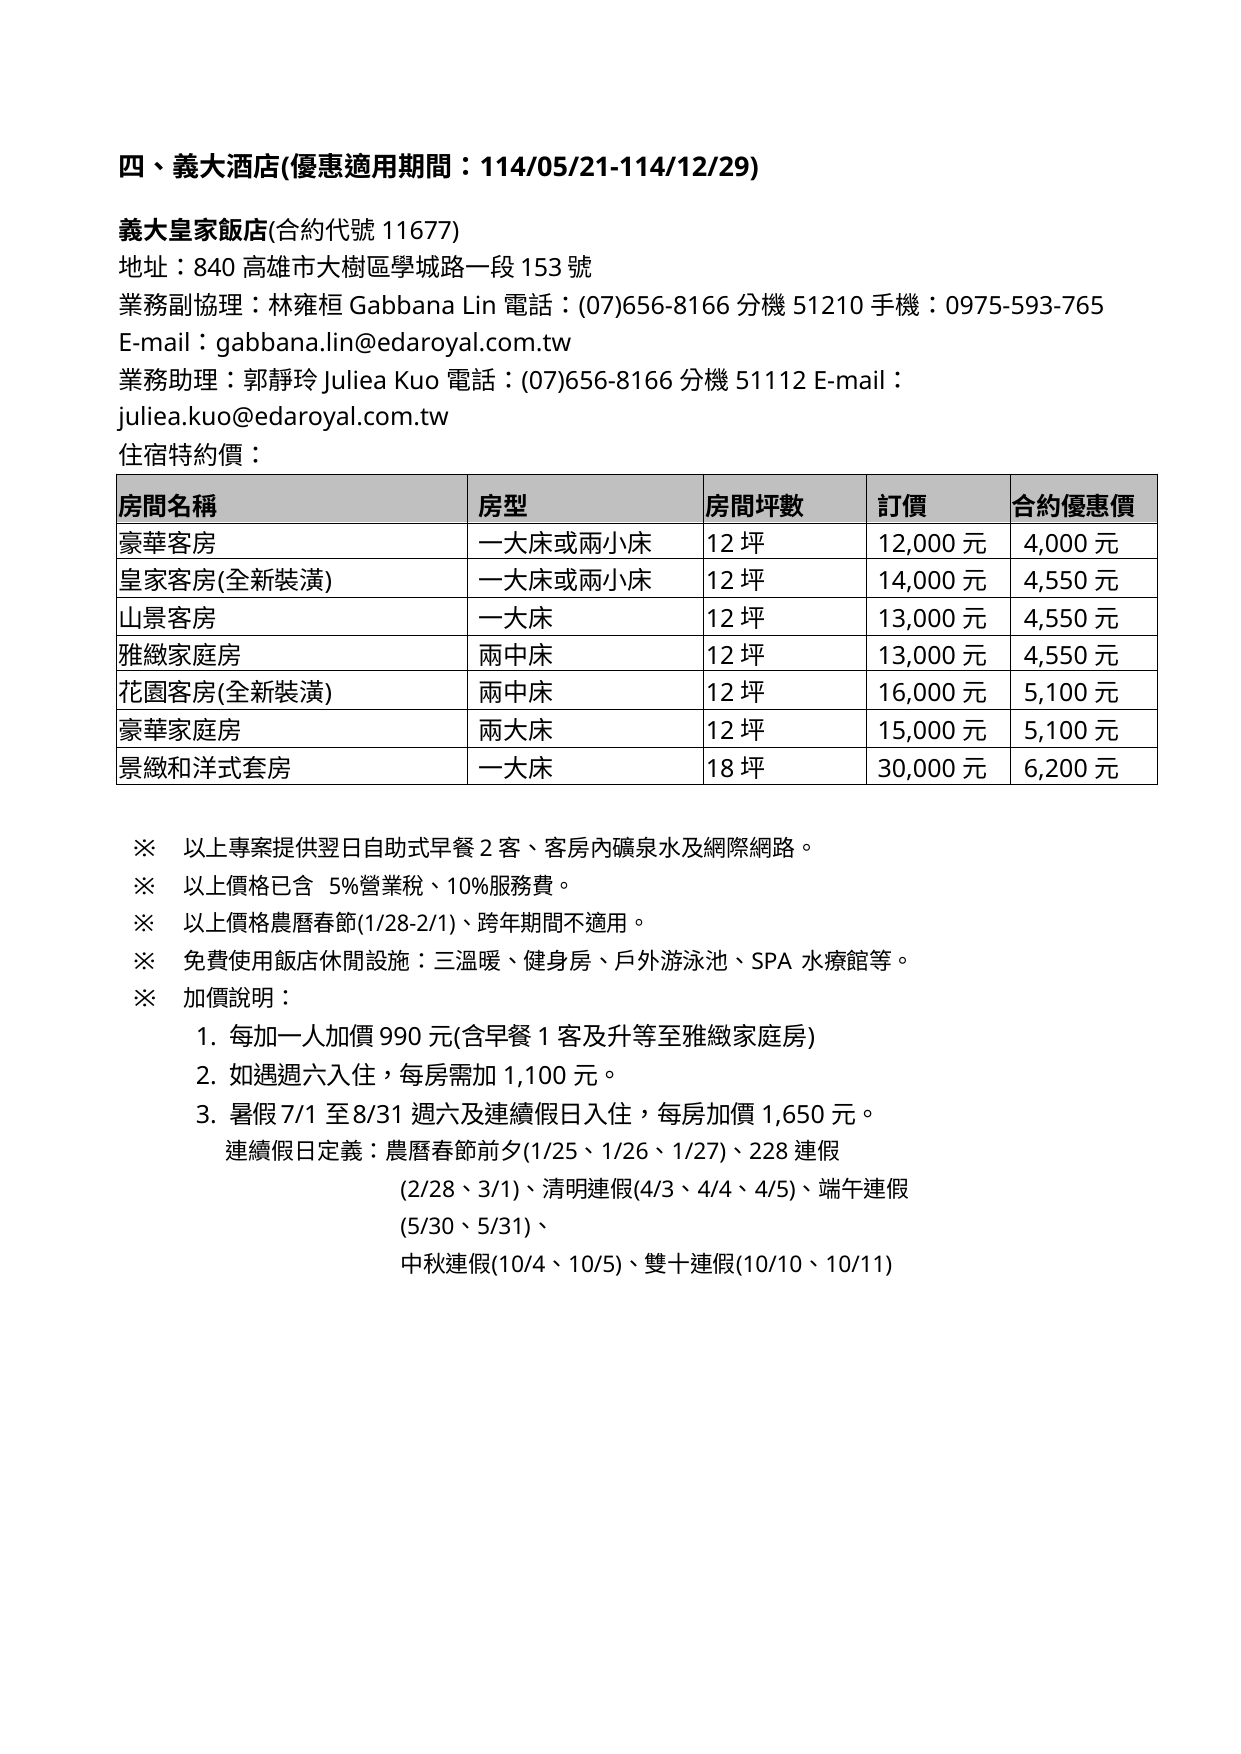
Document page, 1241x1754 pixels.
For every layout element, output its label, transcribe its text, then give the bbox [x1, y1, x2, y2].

text 連續假日定義：農曆春節前夕(1/25、1/26、1/27)、228 連假(2/28、3/1)、清明連假(4/3、4/4、4/5)、端午連假(5/30、5/31)、 [225, 1131, 947, 1243]
text ※ 以上專案提供翌日自助式早餐 2 客、客房內礦泉水及網際網路。 [468, 671, 703, 709]
text ※ 以上專案提供翌日自助式早餐 2 客、客房內礦泉水及網際網路。 [133, 748, 467, 784]
text 義大皇家飯店(合約代號 11677) [118, 209, 1122, 247]
text ※ 以上專案提供翌日自助式早餐 2 客、客房內礦泉水及網際網路。 [133, 785, 1122, 866]
text ※ 以上專案提供翌日自助式早餐 2 客、客房內礦泉水及網際網路。 [867, 524, 1010, 558]
text ※ 以上專案提供翌日自助式早餐 2 客、客房內礦泉水及網際網路。 [704, 524, 866, 558]
text ※ 以上專案提供翌日自助式早餐 2 客、客房內礦泉水及網際網路。 [1011, 636, 1122, 670]
text ※ 以上價格已含 5%營業稅、10%服務費。 [133, 866, 1122, 903]
text ※ 以上專案提供翌日自助式早餐 2 客、客房內礦泉水及網際網路。 [1011, 559, 1122, 597]
text ※ 以上專案提供翌日自助式早餐 2 客、客房內礦泉水及網際網路。 [133, 559, 467, 597]
text ※ 以上專案提供翌日自助式早餐 2 客、客房內礦泉水及網際網路。 [468, 636, 703, 670]
text ※ 以上專案提供翌日自助式早餐 2 客、客房內礦泉水及網際網路。 [867, 710, 1010, 747]
text 業務助理：郭靜玲 Juliea Kuo 電話：(07)656-8166 分機 51112 E-mail：juliea.kuo@edaroyal.com.tw [118, 359, 1122, 434]
text ※ 以上專案提供翌日自助式早餐 2 客、客房內礦泉水及網際網路。 [867, 671, 1010, 709]
text ※ 以上專案提供翌日自助式早餐 2 客、客房內礦泉水及網際網路。 [704, 710, 866, 747]
list 每加一人加價 990 元(含早餐 1 客及升等至雅緻家庭房) [196, 1016, 1122, 1053]
text ※ 免費使用飯店休閒設施：三溫暖、健身房、戶外游泳池、SPA 水療館等。 [133, 941, 1122, 978]
text ※ 以上專案提供翌日自助式早餐 2 客、客房內礦泉水及網際網路。 [867, 559, 1010, 597]
text ※ 以上專案提供翌日自助式早餐 2 客、客房內礦泉水及網際網路。 [1011, 524, 1122, 558]
text ※ 以上專案提供翌日自助式早餐 2 客、客房內礦泉水及網際網路。 [704, 748, 866, 784]
text ※ 以上專案提供翌日自助式早餐 2 客、客房內礦泉水及網際網路。 [468, 598, 703, 635]
text ※ 以上專案提供翌日自助式早餐 2 客、客房內礦泉水及網際網路。 [133, 671, 467, 709]
text ※ 以上專案提供翌日自助式早餐 2 客、客房內礦泉水及網際網路。 [133, 598, 467, 635]
text ※ 以上專案提供翌日自助式早餐 2 客、客房內礦泉水及網際網路。 [867, 748, 1010, 784]
text ※ 以上專案提供翌日自助式早餐 2 客、客房內礦泉水及網際網路。 [704, 671, 866, 709]
text 住宿特約價： [118, 434, 1122, 472]
text ※ 以上專案提供翌日自助式早餐 2 客、客房內礦泉水及網際網路。 [1011, 748, 1122, 784]
text 地址：840 高雄市大樹區學城路一段153號 [118, 247, 1122, 284]
text ※ 以上專案提供翌日自助式早餐 2 客、客房內礦泉水及網際網路。 [468, 559, 703, 597]
text ※ 以上專案提供翌日自助式早餐 2 客、客房內礦泉水及網際網路。 [468, 710, 703, 747]
text ※ 以上專案提供翌日自助式早餐 2 客、客房內礦泉水及網際網路。 [1011, 671, 1122, 709]
text ※ 以上專案提供翌日自助式早餐 2 客、客房內礦泉水及網際網路。 [1011, 598, 1122, 635]
text ※ 加價說明： [133, 978, 1122, 1016]
list 如遇週六入住，每房需加 1,100 元。 [196, 1054, 1122, 1092]
list 暑假 7/1 至 8/31 週六及連續假日入住，每房加價 1,650 元。 [196, 1093, 1122, 1131]
text ※ 以上專案提供翌日自助式早餐 2 客、客房內礦泉水及網際網路。 [867, 598, 1010, 635]
text 四、義大酒店(優惠適用期間：114/05/21-114/12/29) [118, 127, 1122, 202]
text ※ 以上專案提供翌日自助式早餐 2 客、客房內礦泉水及網際網路。 [1011, 710, 1122, 747]
text ※ 以上專案提供翌日自助式早餐 2 客、客房內礦泉水及網際網路。 [133, 524, 467, 558]
text ※ 以上專案提供翌日自助式早餐 2 客、客房內礦泉水及網際網路。 [704, 598, 866, 635]
text ※ 以上專案提供翌日自助式早餐 2 客、客房內礦泉水及網際網路。 [133, 710, 467, 747]
text ※ 以上專案提供翌日自助式早餐 2 客、客房內礦泉水及網際網路。 [468, 748, 703, 784]
text ※ 以上專案提供翌日自助式早餐 2 客、客房內礦泉水及網際網路。 [867, 636, 1010, 670]
text ※ 以上專案提供翌日自助式早餐 2 客、客房內礦泉水及網際網路。 [133, 636, 467, 670]
text ※ 以上專案提供翌日自助式早餐 2 客、客房內礦泉水及網際網路。 [704, 559, 866, 597]
text ※ 以上專案提供翌日自助式早餐 2 客、客房內礦泉水及網際網路。 [704, 636, 866, 670]
text ※ 以上價格農曆春節(1/28-2/1)、跨年期間不適用。 [133, 903, 1122, 941]
text 中秋連假(10/4、10/5)、雙十連假(10/10、10/11) [400, 1243, 1122, 1281]
text E-mail：gabbana.lin@edaroyal.com.tw [118, 322, 1122, 359]
text 業務副協理：林雍桓 Gabbana Lin 電話：(07)656-8166 分機 51210 手機：0975-593-765 [118, 284, 1122, 322]
text ※ 以上專案提供翌日自助式早餐 2 客、客房內礦泉水及網際網路。 [468, 524, 703, 558]
